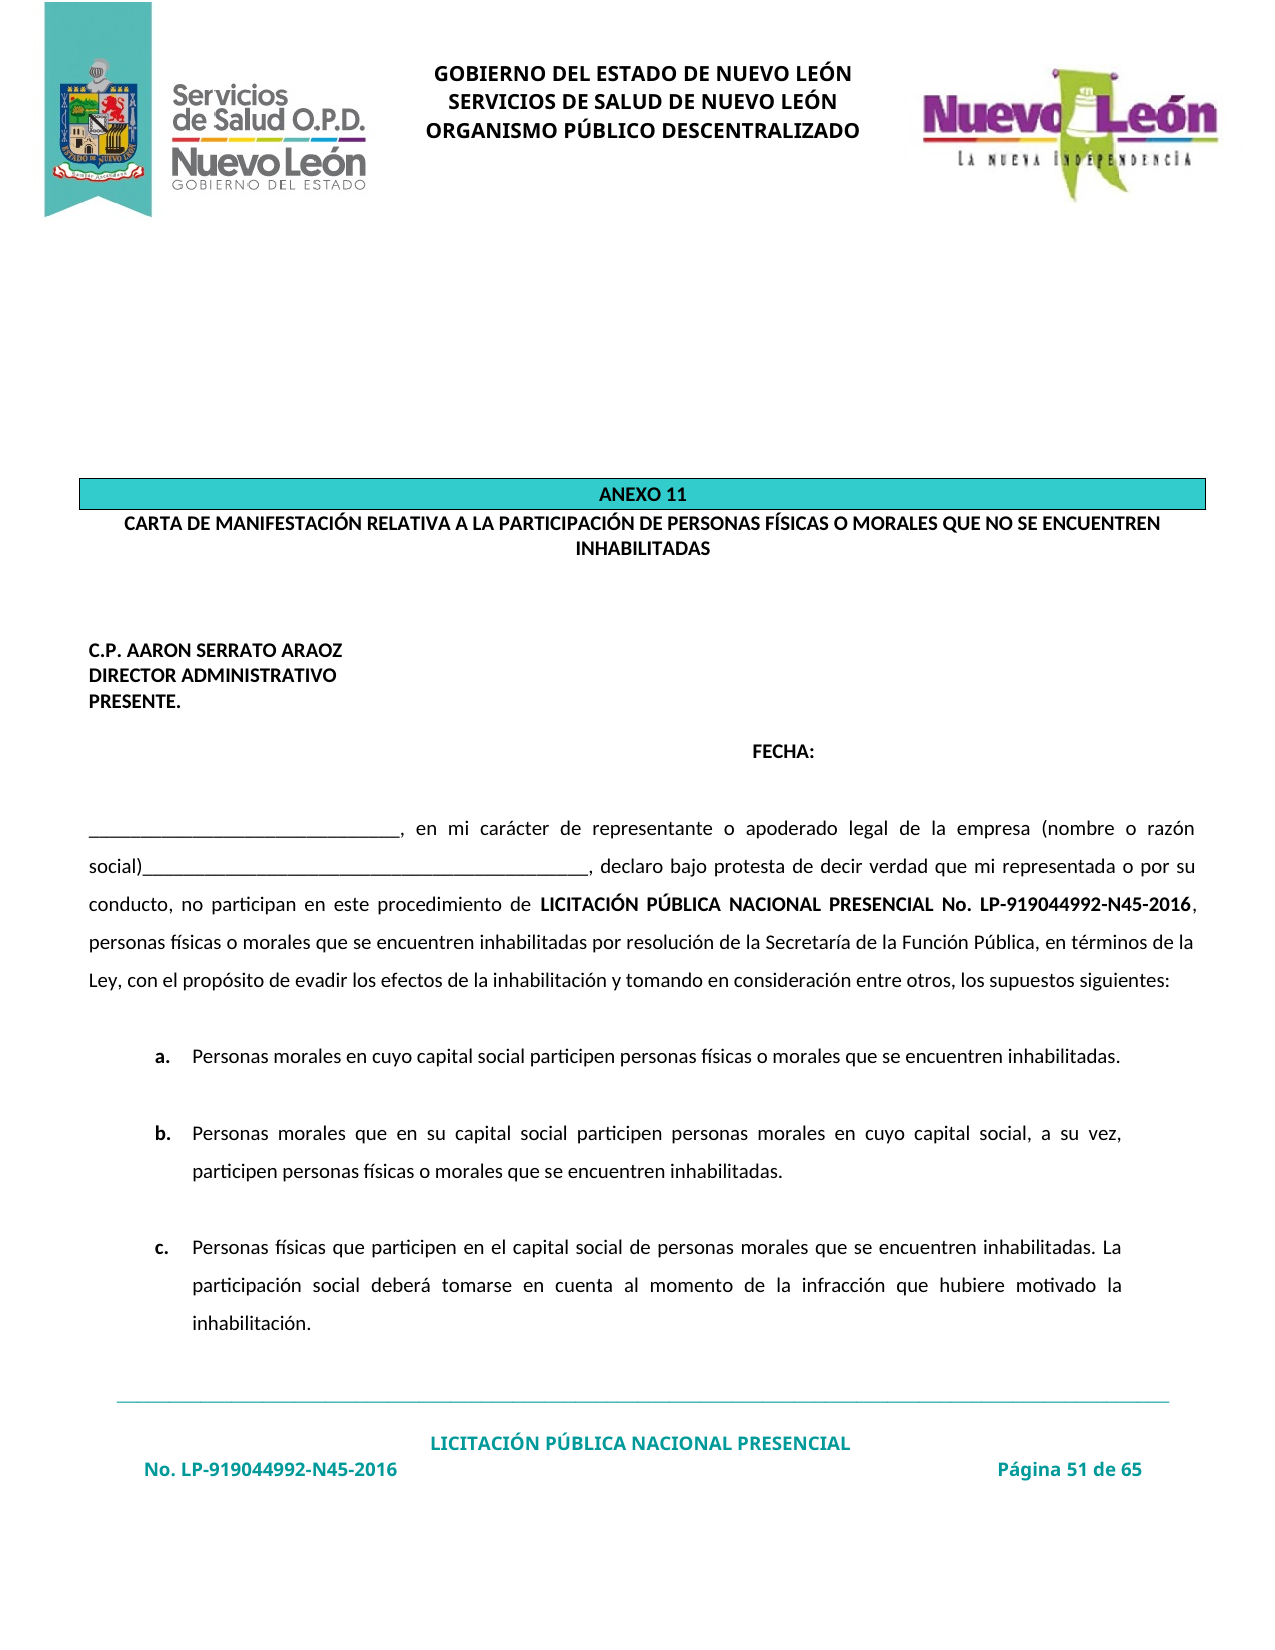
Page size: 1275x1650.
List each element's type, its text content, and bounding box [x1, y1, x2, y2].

list Personas morales en cuyo capital social participen personas físicas o morales que se encuentren inhabilitadas. [154, 1044, 1123, 1069]
text ______________________________, en mi carácter de representante o apoderado legal de la empresa (nombre o razón social)___________________________________________, declaro bajo protesta de decir verdad que mi representada o por su conducto, no participan en este procedimiento de LICITACIÓN PÚBLICA NACIONAL PRESENCIAL No. LP-919044992-N45-2016, personas físicas o morales que se encuentren inhabilitadas por resolución de la Secretaría de la Función Pública, en términos de la Ley, con el propósito de evadir los efectos de la inhabilitación y tomando en consideración entre otros, los supuestos siguientes: [89, 815, 1197, 993]
text PRESENTE. [89, 688, 1197, 713]
text CARTA DE MANIFESTACIÓN RELATIVA A LA PARTICIPACIÓN DE PERSONAS FÍSICAS O MORALES QUE NO SE ENCUENTREN INHABILITADAS [89, 510, 1197, 561]
text DIRECTOR ADMINISTRATIVO [89, 662, 1197, 688]
text C.P. AARON SERRATO ARAOZ [89, 637, 1197, 662]
list Personas físicas que participen en el capital social de personas morales que se encuentren inhabilitadas. La participación social deberá tomarse en cuenta al momento de la infracción que hubiere motivado la inhabilitación. [154, 1234, 1123, 1336]
text ANEXO 11 [80, 479, 1205, 509]
list Personas morales que en su capital social participen personas morales en cuyo capital social, a su vez, participen personas físicas o morales que se encuentren inhabilitadas. [154, 1120, 1123, 1183]
picture [15, 2, 1249, 229]
text FECHA: [679, 739, 1197, 764]
